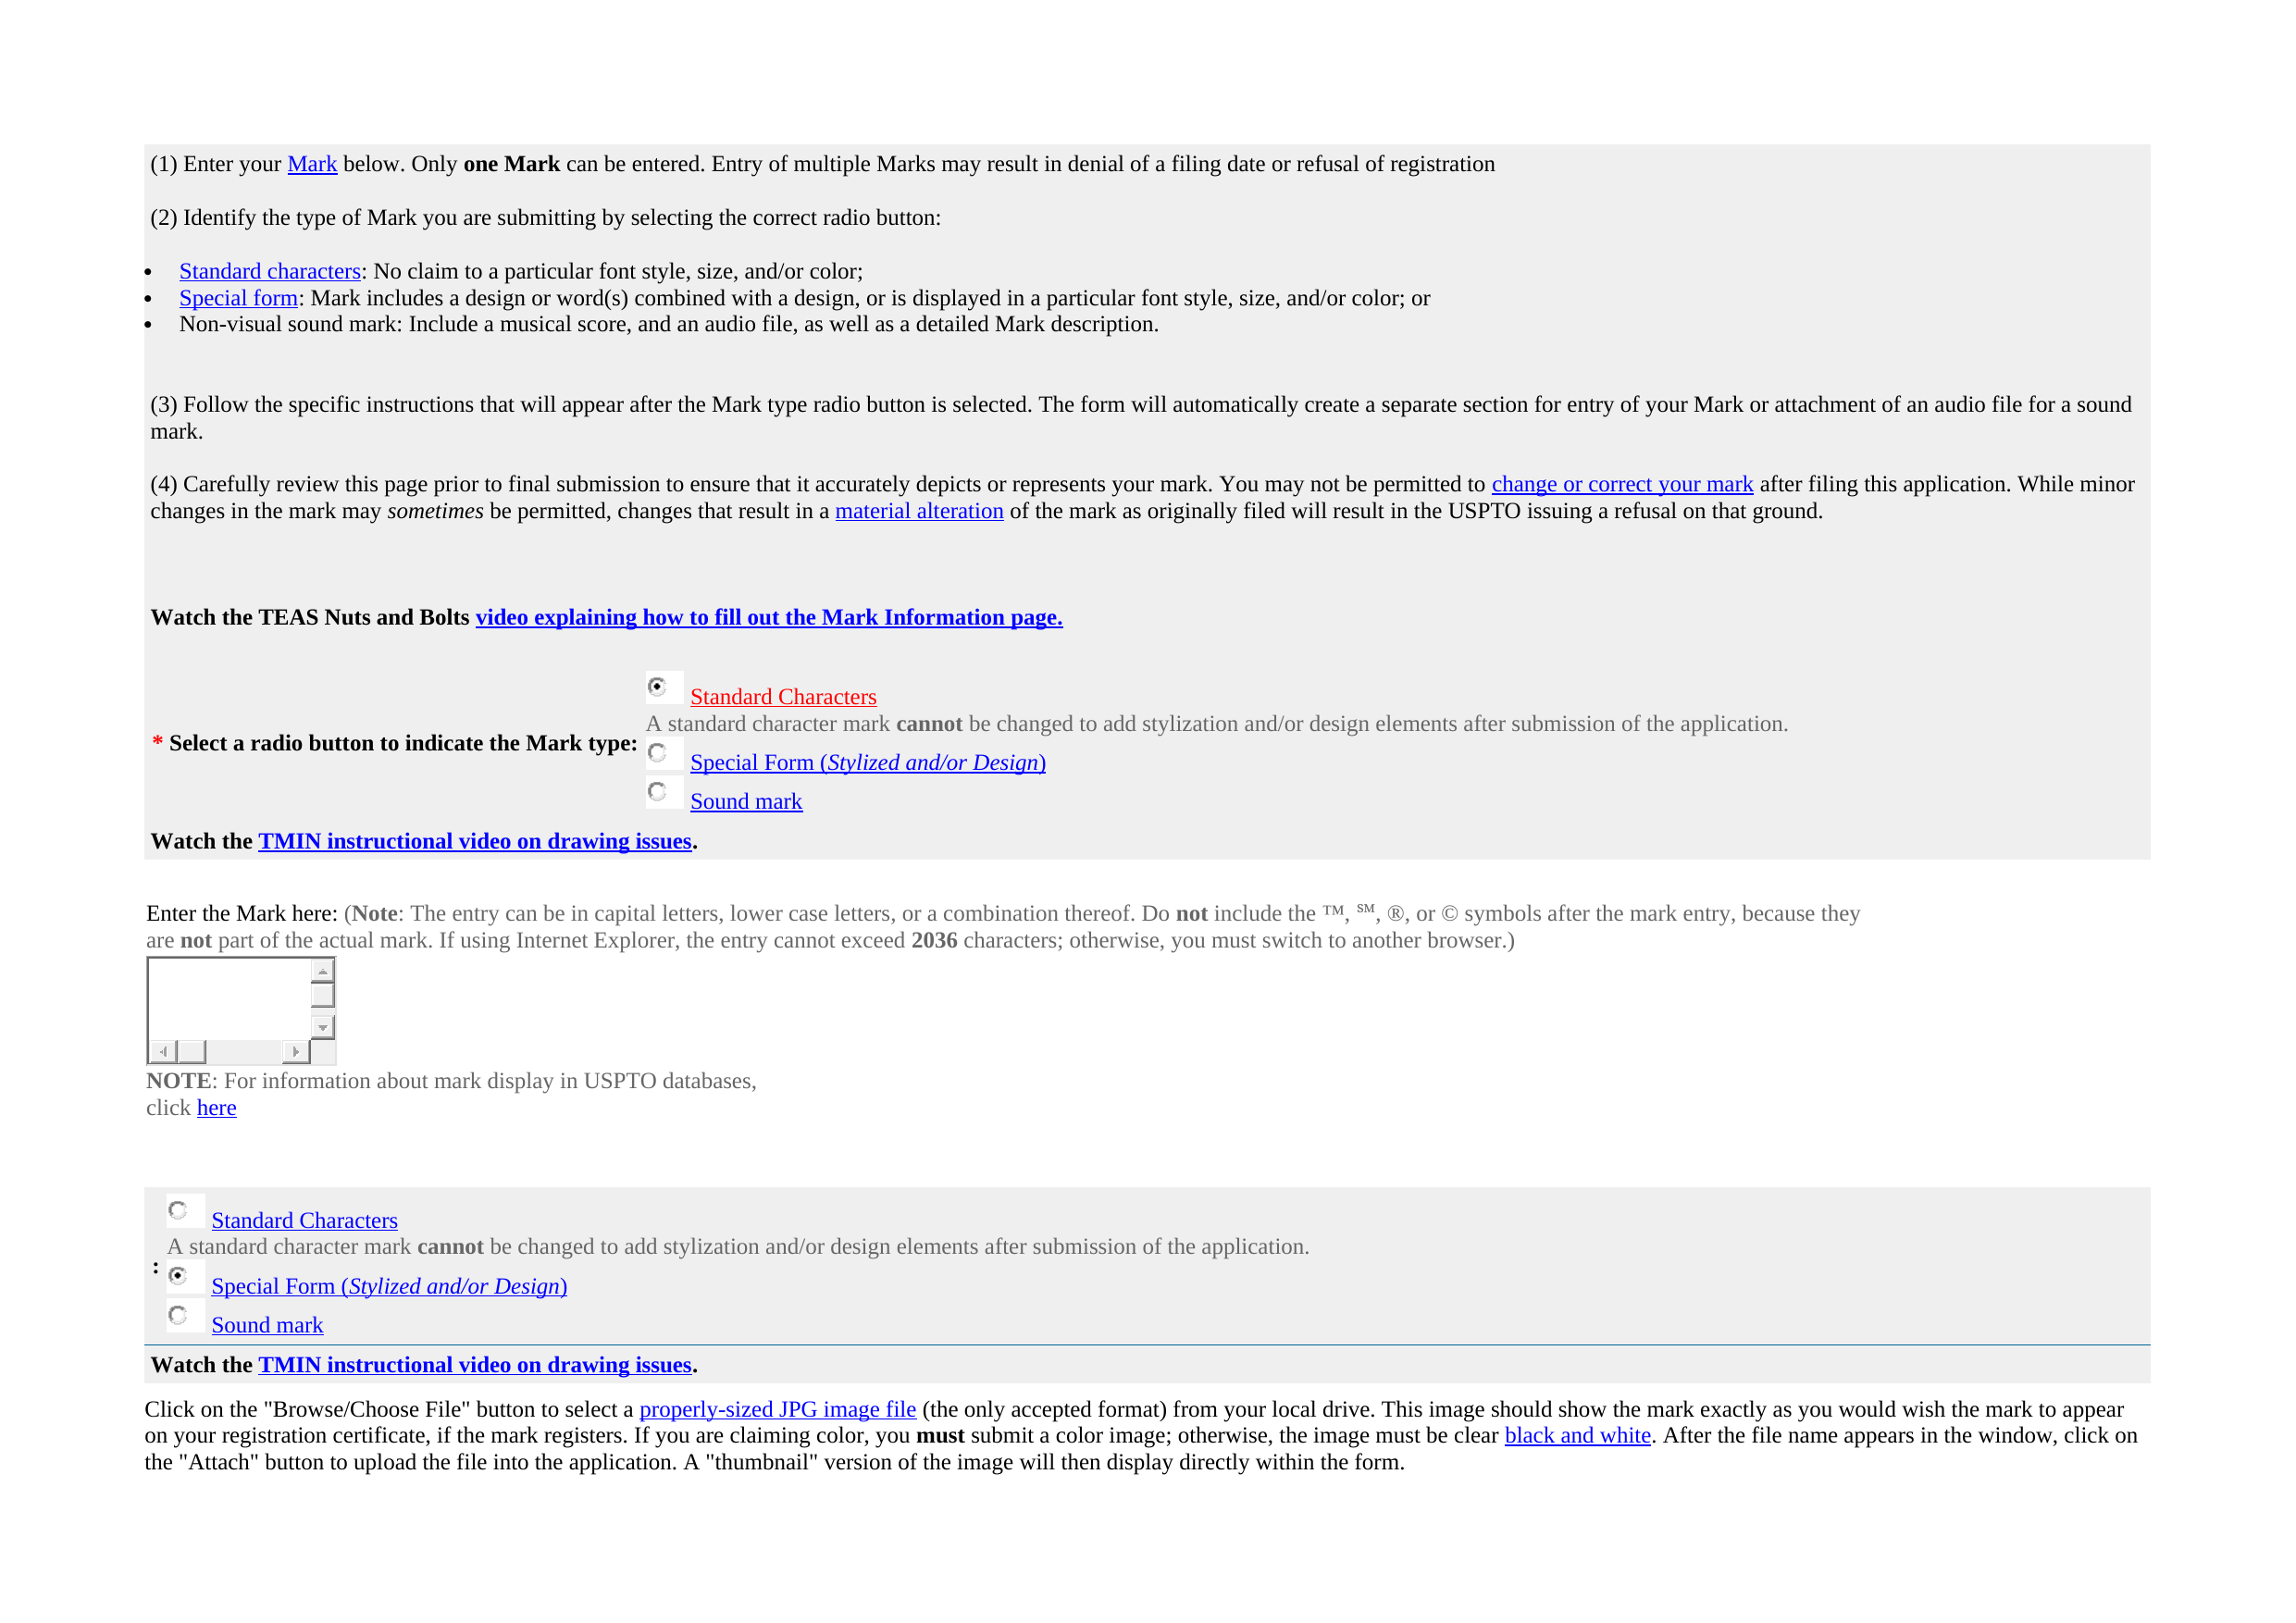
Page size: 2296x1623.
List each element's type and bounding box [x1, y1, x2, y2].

table_cell [139, 866, 2156, 1128]
table_cell [139, 1389, 2156, 1481]
table_header [139, 139, 2156, 866]
table_header [139, 1181, 2156, 1389]
